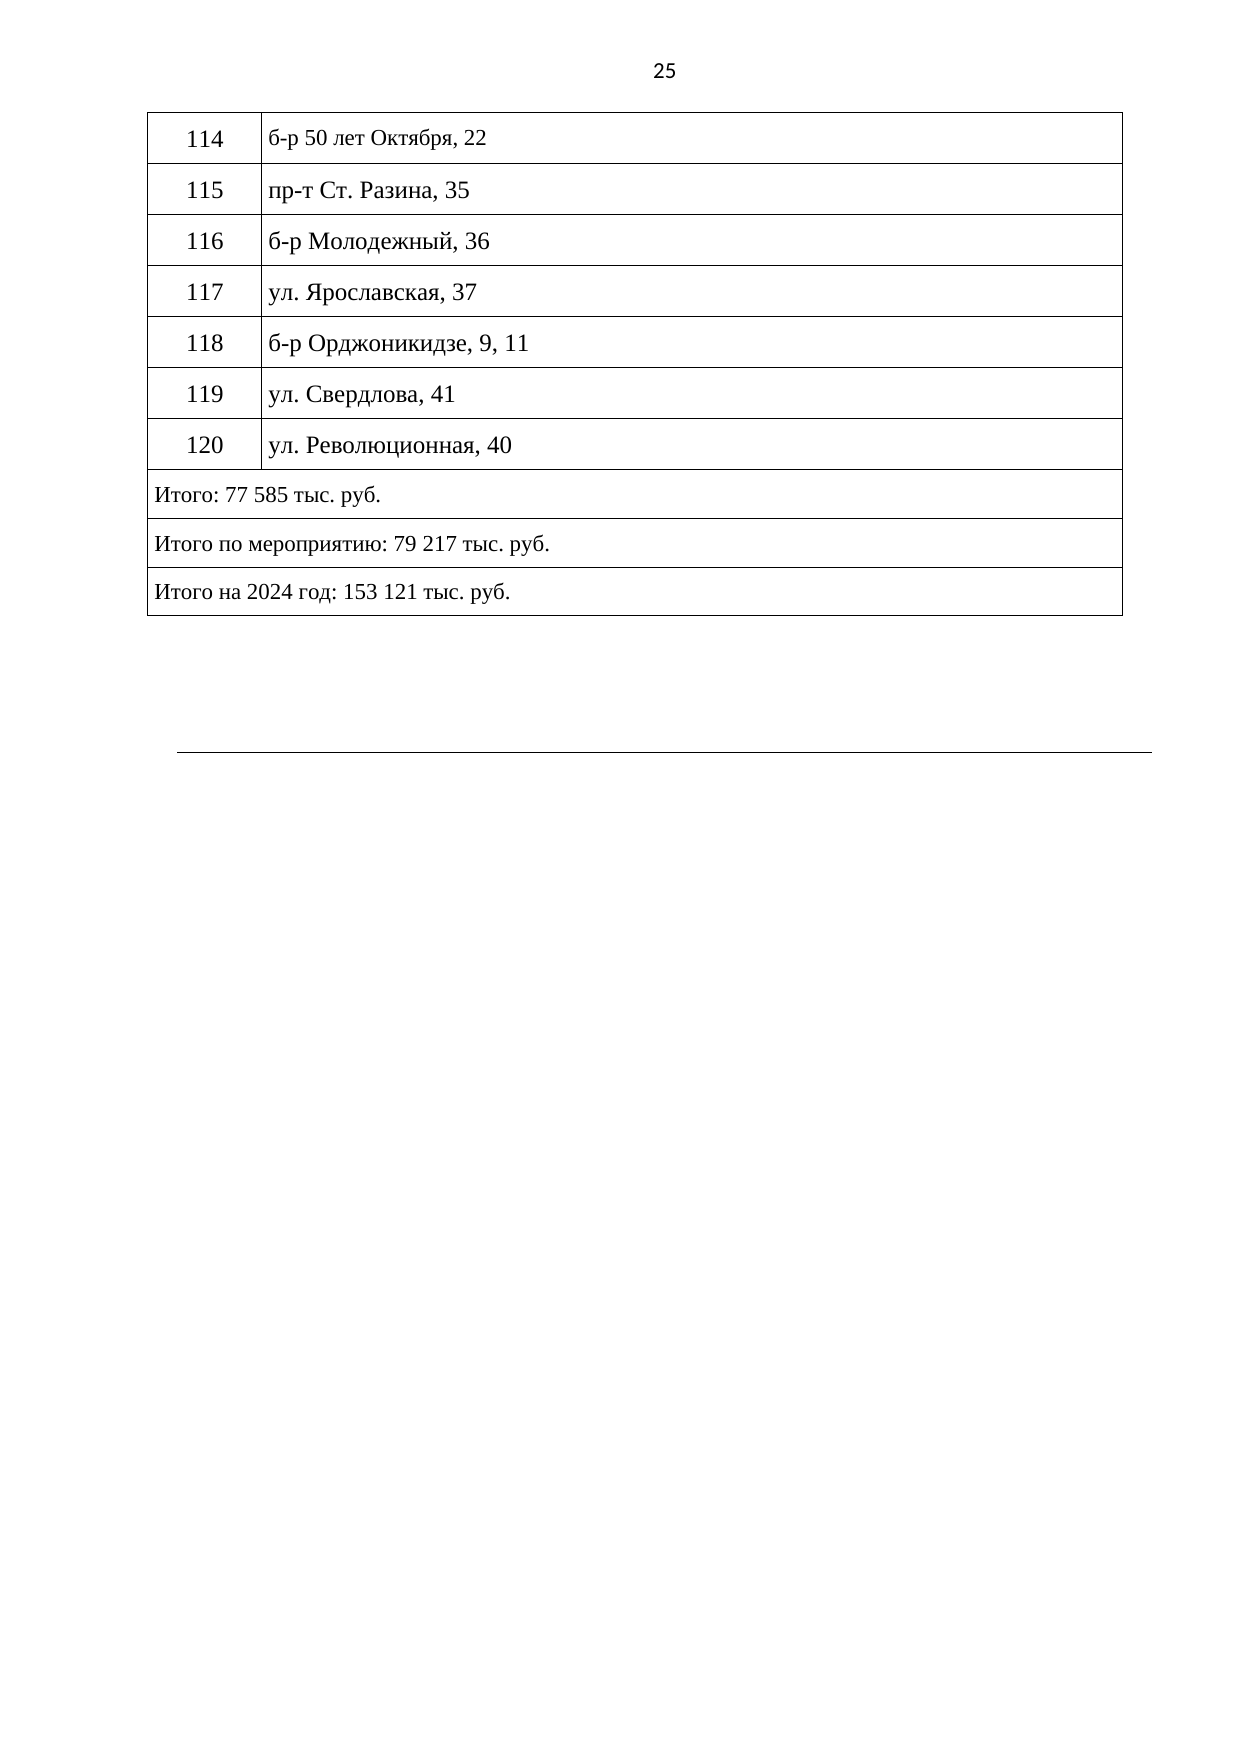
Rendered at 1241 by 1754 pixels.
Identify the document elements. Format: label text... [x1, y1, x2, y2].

table_cell б-р 50 лет Октября, 22 [262, 113, 1122, 163]
table_cell 119 [148, 368, 261, 418]
table_cell 115 [148, 164, 261, 214]
table_cell ул. Революционная, 40 [262, 419, 1122, 469]
table_cell 120 [148, 419, 261, 469]
table_cell 116 [148, 215, 261, 265]
table_cell Итого по мероприятию: 79 217 тыс. руб. [148, 519, 1122, 567]
table_cell 117 [148, 266, 261, 316]
table_cell б-р Молодежный, 36 [262, 215, 1122, 265]
table_cell пр-т Ст. Разина, 35 [262, 164, 1122, 214]
table_cell 118 [148, 317, 261, 367]
table_cell 114 [148, 113, 261, 163]
table_cell Итого: 77 585 тыс. руб. [148, 470, 1122, 518]
table_cell ул. Ярославская, 37 [262, 266, 1122, 316]
table_cell б-р Орджоникидзе, 9, 11 [262, 317, 1122, 367]
table_cell ул. Свердлова, 41 [262, 368, 1122, 418]
table_cell Итого на 2024 год: 153 121 тыс. руб. [148, 568, 1122, 615]
